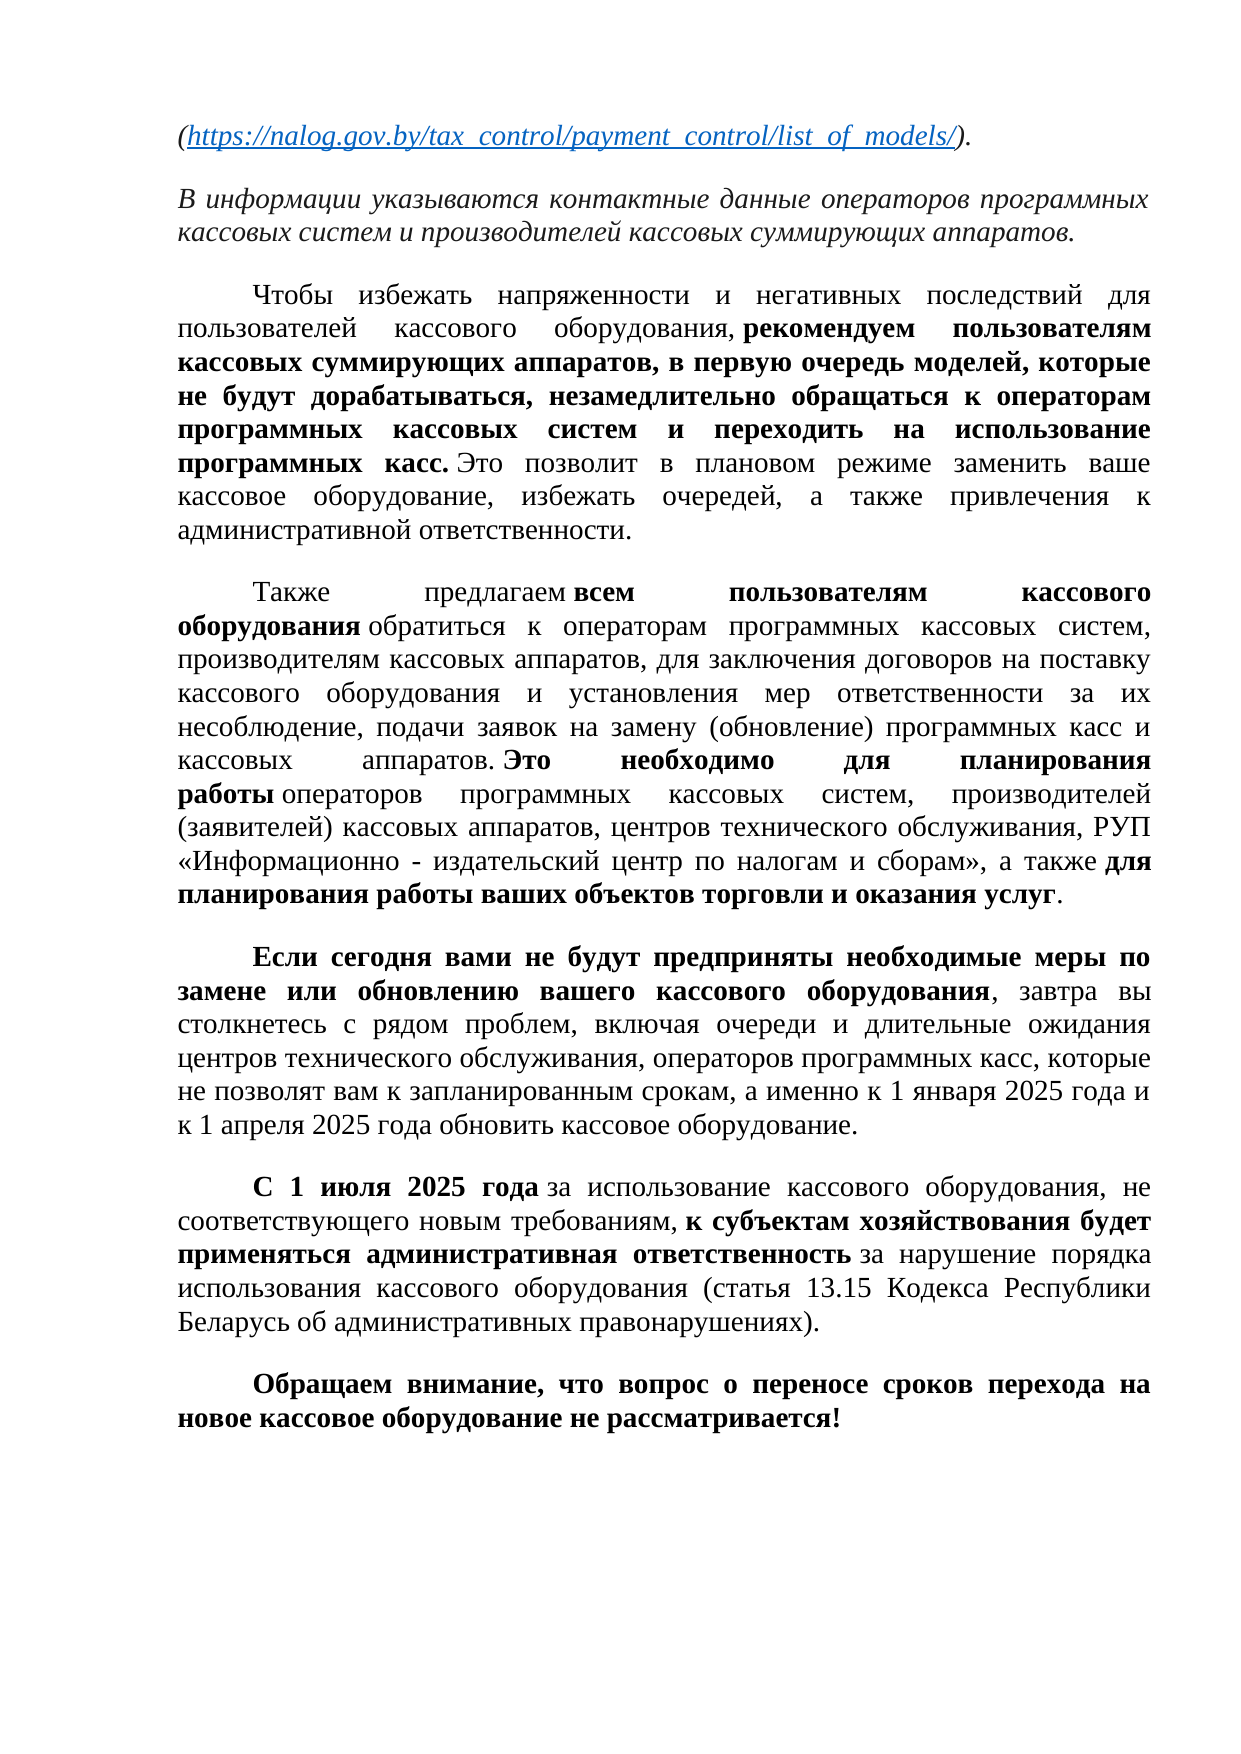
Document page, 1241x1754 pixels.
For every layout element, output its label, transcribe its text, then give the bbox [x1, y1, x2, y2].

text Также предлагаем всем пользователям кассового оборудования обратиться к операторам программных кассовых систем, производителям кассовых аппаратов, для заключения договоров на поставку кассового оборудования и установления мер ответственности за их несоблюдение, подачи заявок на замену (обновление) программных касс и кассовых аппаратов. Это необходимо для планирования работы операторов программных кассовых систем, производителей (заявителей) кассовых аппаратов, центров технического обслуживания, РУП «Информационно - издательский центр по налогам и сборам», а также для планирования работы ваших объектов торговли и оказания услуг. [177, 574, 1152, 910]
text С 1 июля 2025 года за использование кассового оборудования, не соответствующего новым требованиям, к субъектам хозяйствования будет применяться административная ответственность за нарушение порядка использования кассового оборудования (статья 13.15 Кодекса Республики Беларусь об административных правонарушениях). [177, 1169, 1152, 1337]
text Если сегодня вами не будут предприняты необходимые меры по замене или обновлению вашего кассового оборудования, завтра вы столкнетесь с рядом проблем, включая очереди и длительные ожидания центров технического обслуживания, операторов программных касс, которые не позволят вам к запланированным срокам, а именно к 1 января 2025 года и к 1 апреля 2025 года обновить кассовое оборудование. [177, 939, 1152, 1140]
text Обращаем внимание, что вопрос о переносе сроков перехода на новое кассовое оборудование не рассматривается! [177, 1366, 1152, 1433]
text (https://nalog.gov.by/tax_control/payment_control/list_of_models/). [177, 118, 1152, 152]
text Чтобы избежать напряженности и негативных последствий для пользователей кассового оборудования, рекомендуем пользователям кассовых суммирующих аппаратов, в первую очередь моделей, которые не будут дорабатываться, незамедлительно обращаться к операторам программных кассовых систем и переходить на использование программных касс. Это позволит в плановом режиме заменить ваше кассовое оборудование, избежать очередей, а также привлечения к административной ответственности. [177, 277, 1152, 545]
text В информации указываются контактные данные операторов программных кассовых систем и производителей кассовых суммирующих аппаратов. [177, 181, 1152, 248]
